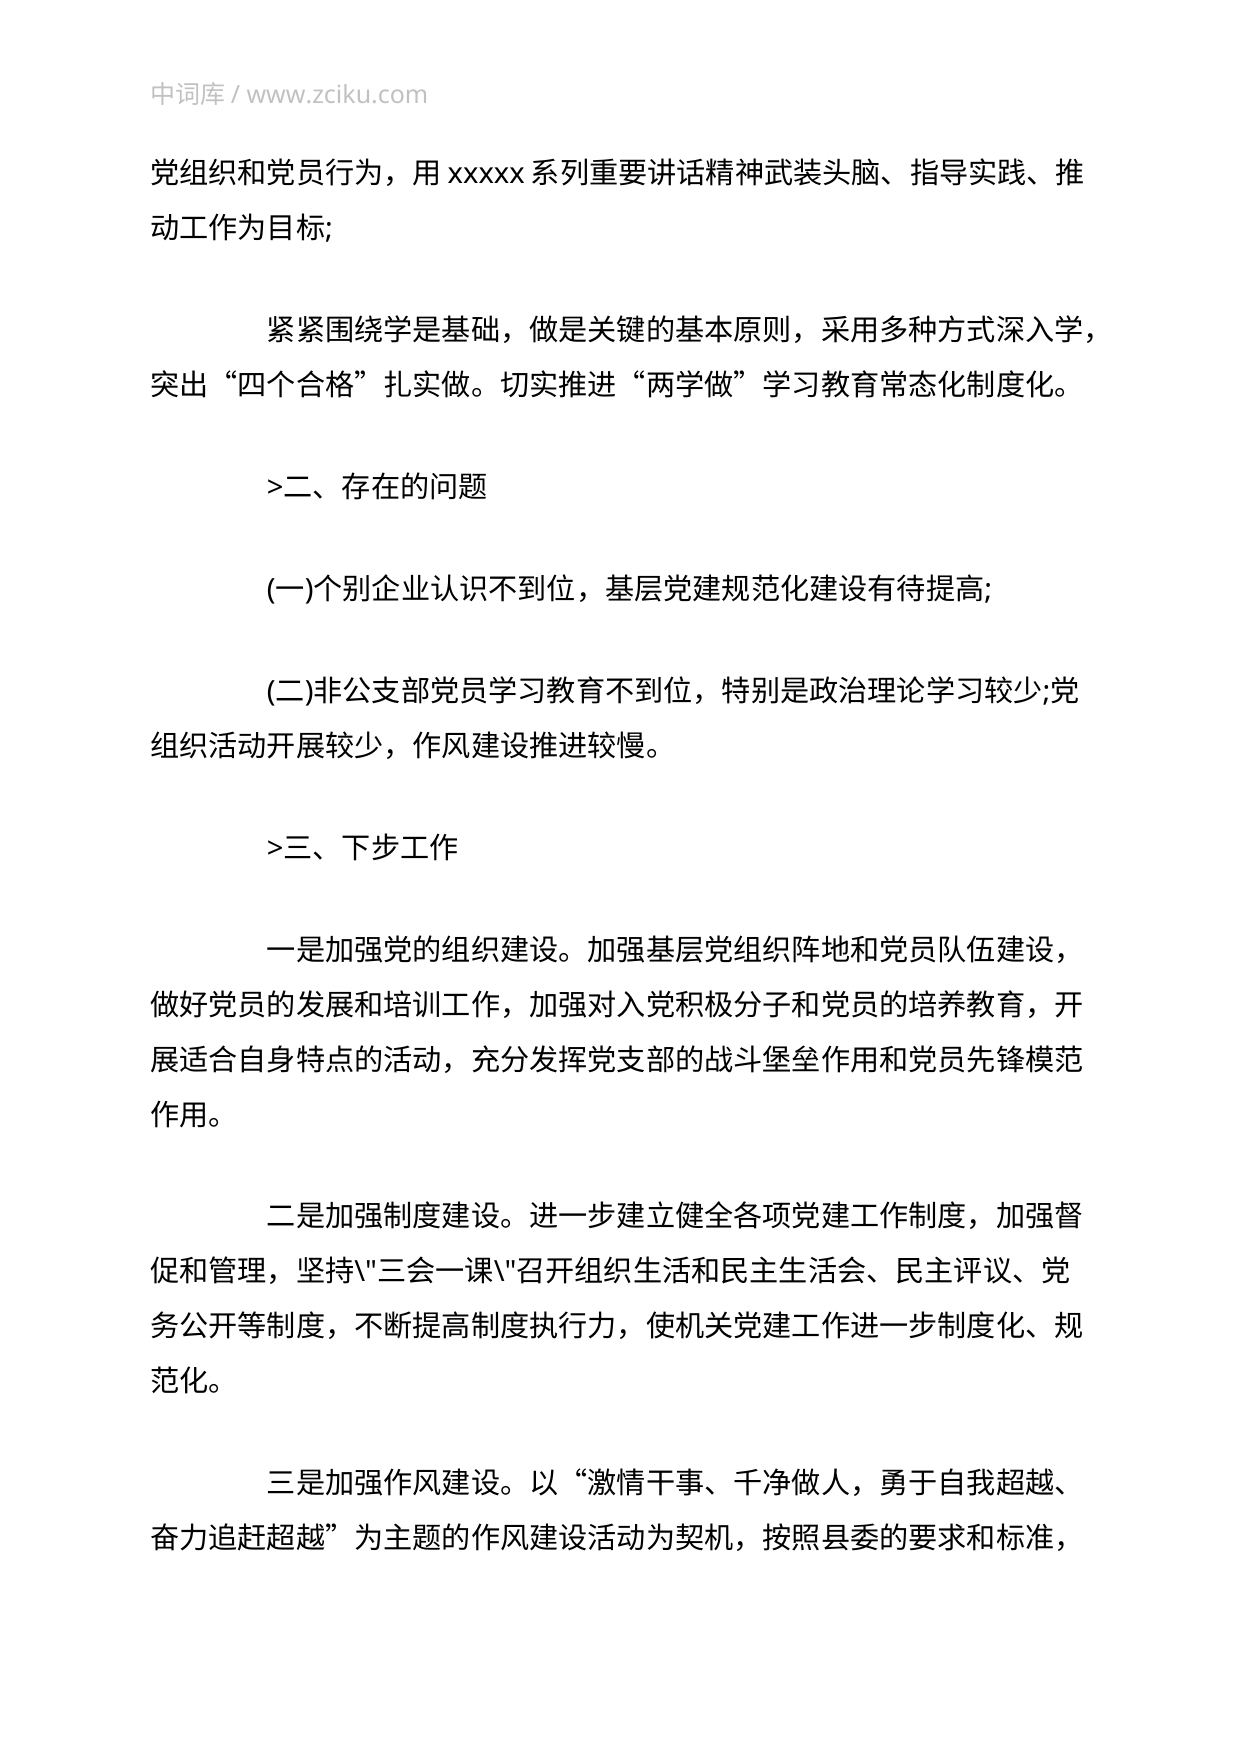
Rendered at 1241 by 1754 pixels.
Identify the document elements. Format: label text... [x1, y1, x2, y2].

text (二)非公支部党员学习教育不到位，特别是政治理论学习较少;党组织活动开展较少，作风建设推进较慢。 [150, 668, 1090, 765]
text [150, 150, 1090, 247]
text 一是加强党的组织建设。加强基层党组织阵地和党员队伍建设，做好党员的发展和培训工作，加强对入党积极分子和党员的培养教育，开展适合自身特点的活动，充分发挥党支部的战斗堡垒作用和党员先锋模范作用。 [150, 926, 1090, 1133]
text >二、存在的问题 [150, 464, 1090, 506]
text (一)个别企业认识不到位，基层党建规范化建设有待提高; [150, 566, 1090, 608]
text 二是加强制度建设。进一步建立健全各项党建工作制度，加强督促和管理，坚持\"三会一课\"召开组织生活和民主生活会、民主评议、党务公开等制度，不断提高制度执行力，使机关党建工作进一步制度化、规范化。 [150, 1193, 1090, 1400]
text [150, 1459, 1090, 1557]
text 紧紧围绕学是基础，做是关键的基本原则，采用多种方式深入学，突出“四个合格”扎实做。切实推进“两学做”学习教育常态化制度化。 [150, 307, 1090, 404]
text >三、下步工作 [150, 824, 1090, 867]
